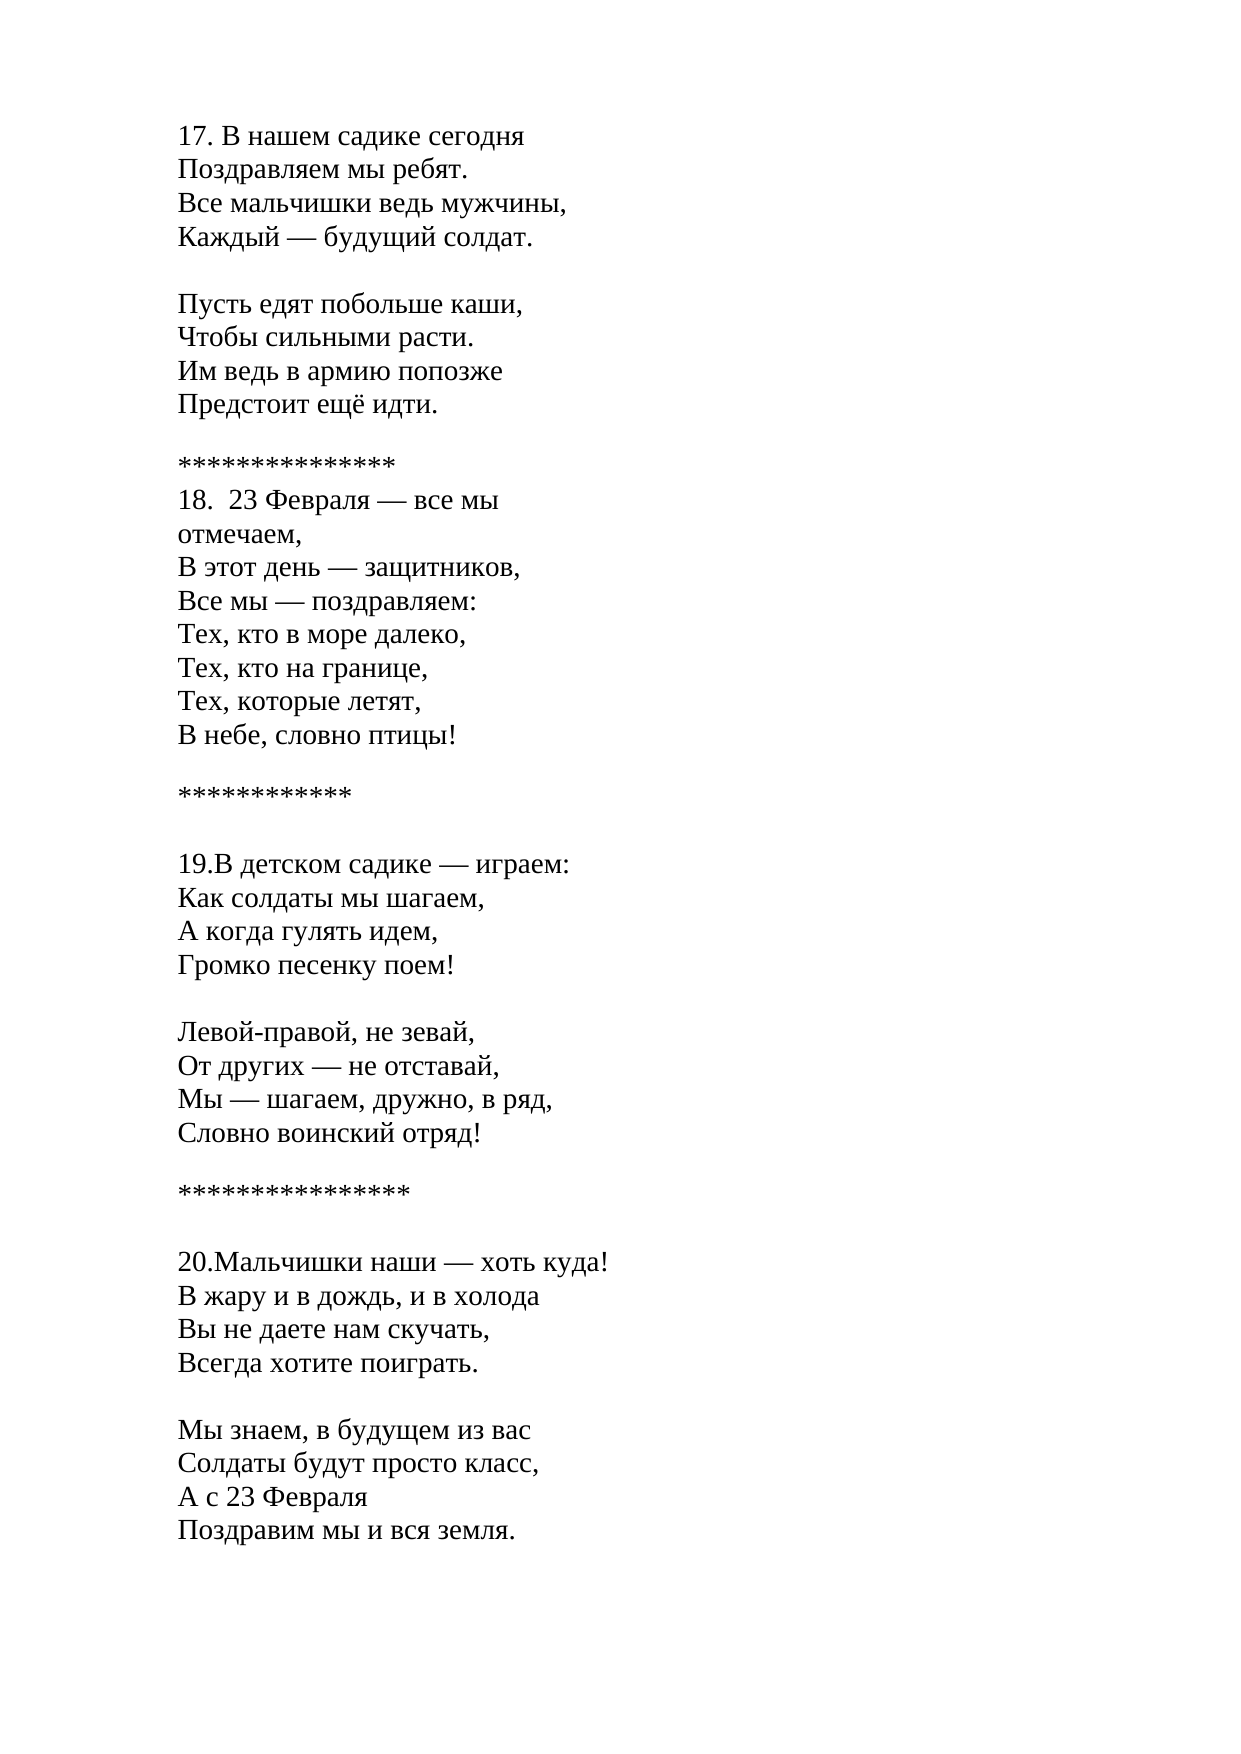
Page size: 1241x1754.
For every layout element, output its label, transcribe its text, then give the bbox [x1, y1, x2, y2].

text *************** [177, 449, 627, 482]
text 19.В детском садике — играем: Как солдаты мы шагаем, А когда гулять идем, Громко песенку поем! Левой-правой, не зевай, От других — не отставай, Мы — шагаем, дружно, в ряд, Словно воинский отряд! [177, 846, 627, 1177]
text **************** [177, 1177, 627, 1211]
text ************ [177, 779, 627, 813]
text 18. 23 Февраля — все мы отмечаем, В этот день — защитников, Все мы — поздравляем: Тех, кто в море далеко, Тех, кто на границе, Тех, которые летят, В небе, словно птицы! [177, 482, 627, 779]
text 20.Мальчишки наши — хоть куда! В жару и в дождь, и в холода Вы не даете нам скучать, Всегда хотите поиграть. Мы знаем, в будущем из вас Солдаты будут просто класс, А с 23 Февраля Поздравим мы и вся земля. [177, 1244, 627, 1575]
text 17. В нашем садике сегодня Поздравляем мы ребят. Все мальчишки ведь мужчины, Каждый — будущий солдат. Пусть едят побольше каши, Чтобы сильными расти. Им ведь в армию попозже Предстоит ещё идти. [177, 118, 627, 449]
